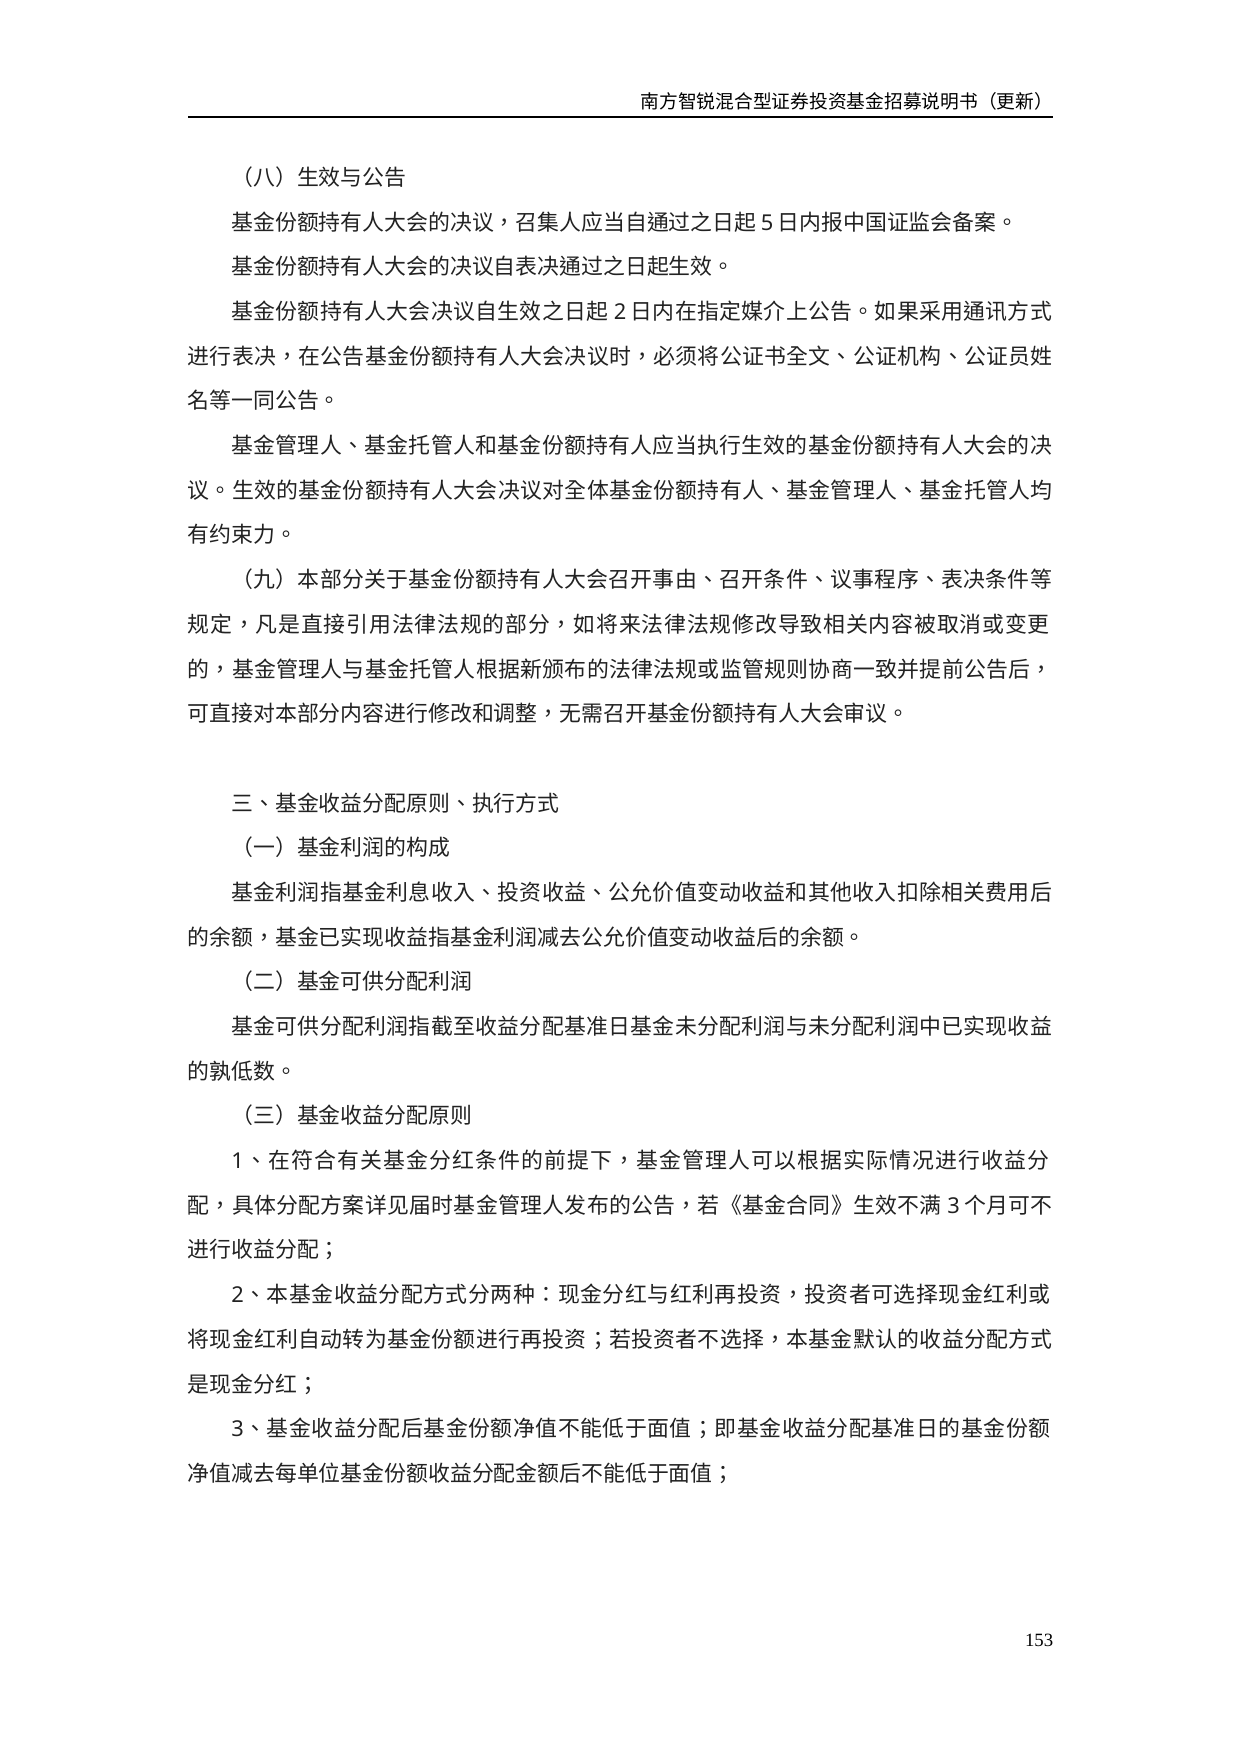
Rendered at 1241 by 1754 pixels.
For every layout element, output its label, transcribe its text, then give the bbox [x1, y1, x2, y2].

text （九）本部分关于基金份额持有人大会召开事由、召开条件、议事程序、表决条件等规定，凡是直接引用法律法规的部分，如将来法律法规修改导致相关内容被取消或变更的，基金管理人与基金托管人根据新颁布的法律法规或监管规则协商一致并提前公告后，可直接对本部分内容进行修改和调整，无需召开基金份额持有人大会审议。 [187, 564, 1053, 728]
text （三）基金收益分配原则 [187, 1100, 1053, 1130]
text 基金份额持有人大会的决议自表决通过之日起生效。 [187, 251, 1053, 281]
text （二）基金可供分配利润 [187, 966, 1053, 996]
text 基金份额持有人大会决议自生效之日起2日内在指定媒介上公告。如果采用通讯方式进行表决，在公告基金份额持有人大会决议时，必须将公证书全文、公证机构、公证员姓名等一同公告。 [187, 296, 1053, 415]
text 3、基金收益分配后基金份额净值不能低于面值；即基金收益分配基准日的基金份额净值减去每单位基金份额收益分配金额后不能低于面值； [187, 1413, 1053, 1488]
text 三、基金收益分配原则、执行方式 [187, 788, 1053, 817]
text 1、在符合有关基金分红条件的前提下，基金管理人可以根据实际情况进行收益分配，具体分配方案详见届时基金管理人发布的公告，若《基金合同》生效不满3个月可不进行收益分配； [187, 1145, 1053, 1264]
text （一）基金利润的构成 [187, 832, 1053, 862]
text （八）生效与公告 [187, 162, 1053, 192]
text 基金份额持有人大会的决议，召集人应当自通过之日起5日内报中国证监会备案。 [187, 207, 1053, 236]
text 基金可供分配利润指截至收益分配基准日基金未分配利润与未分配利润中已实现收益的孰低数。 [187, 1011, 1053, 1086]
text 2、本基金收益分配方式分两种：现金分红与红利再投资，投资者可选择现金红利或将现金红利自动转为基金份额进行再投资；若投资者不选择，本基金默认的收益分配方式是现金分红； [187, 1279, 1053, 1398]
text 基金利润指基金利息收入、投资收益、公允价值变动收益和其他收入扣除相关费用后的余额，基金已实现收益指基金利润减去公允价值变动收益后的余额。 [187, 877, 1053, 951]
text 基金管理人、基金托管人和基金份额持有人应当执行生效的基金份额持有人大会的决议。生效的基金份额持有人大会决议对全体基金份额持有人、基金管理人、基金托管人均有约束力。 [187, 430, 1053, 549]
